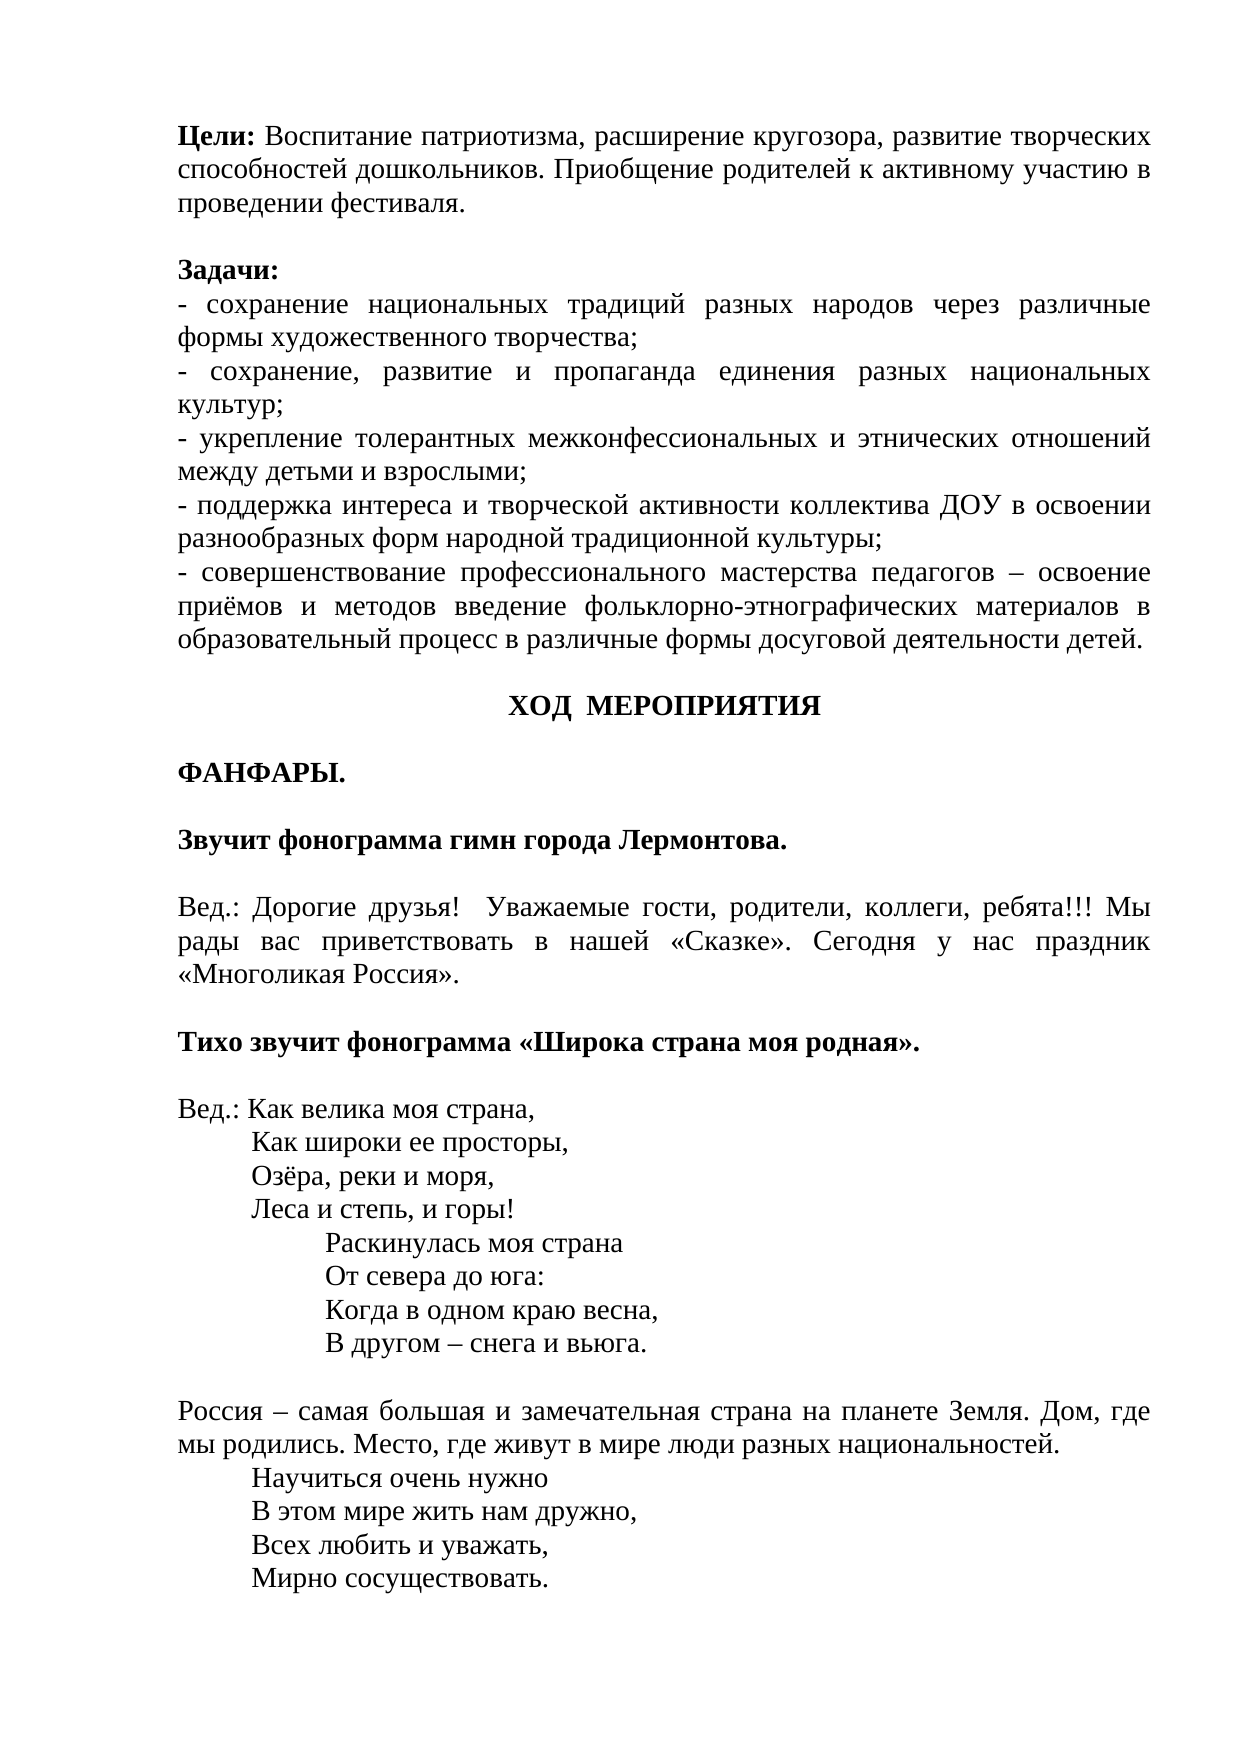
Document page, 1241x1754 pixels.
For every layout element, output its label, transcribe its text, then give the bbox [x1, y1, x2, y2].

text Задачи: [177, 252, 1152, 286]
text Как широки ее просторы, [177, 1124, 1152, 1158]
text ХОД МЕРОПРИЯТИЯ [177, 688, 1152, 722]
text Раскинулась моя страна [177, 1225, 1152, 1258]
text - сохранение национальных традиций разных народов через различные формы художественного творчества; [177, 286, 1152, 353]
text Вед.: Дорогие друзья! Уважаемые гости, родители, коллеги, ребята!!! Мы рады вас приветствовать в нашей «Сказке». Сегодня у нас праздник «Многоликая Россия». [177, 889, 1152, 990]
text Звучит фонограмма гимн города Лермонтова. [177, 822, 1152, 856]
text - сохранение, развитие и пропаганда единения разных национальных культур; [177, 353, 1152, 420]
text ФАНФАРЫ. [177, 755, 1152, 789]
text Когда в одном краю весна, [251, 1292, 1152, 1326]
text В другом – снега и вьюга. [251, 1326, 1152, 1359]
text Тихо звучит фонограмма «Широка страна моя родная». [177, 1024, 1152, 1057]
text Озёра, реки и моря, [177, 1158, 1152, 1191]
text Всех любить и уважать, [177, 1527, 1152, 1560]
text Цели: Воспитание патриотизма, расширение кругозора, развитие творческих способностей дошкольников. Приобщение родителей к активному участию в проведении фестиваля. [177, 118, 1152, 219]
text - укрепление толерантных межконфессиональных и этнических отношений между детьми и взрослыми; [177, 420, 1152, 487]
text Леса и степь, и горы! [177, 1191, 1152, 1225]
text Вед.: Как велика моя страна, [177, 1091, 1152, 1124]
text Россия – самая большая и замечательная страна на планете Земля. Дом, где мы родились. Место, где живут в мире люди разных национальностей. [177, 1393, 1152, 1460]
text - совершенствование профессионального мастерства педагогов – освоение приёмов и методов введение фольклорно-этнографических материалов в образовательный процесс в различные формы досуговой деятельности детей. [177, 554, 1152, 655]
text В этом мире жить нам дружно, [177, 1493, 1152, 1527]
text От севера до юга: [251, 1258, 1152, 1292]
text - поддержка интереса и творческой активности коллектива ДОУ в освоении разнообразных форм народной традиционной культуры; [177, 487, 1152, 554]
text Научиться очень нужно [177, 1460, 1152, 1493]
text Мирно сосуществовать. [177, 1560, 1152, 1594]
